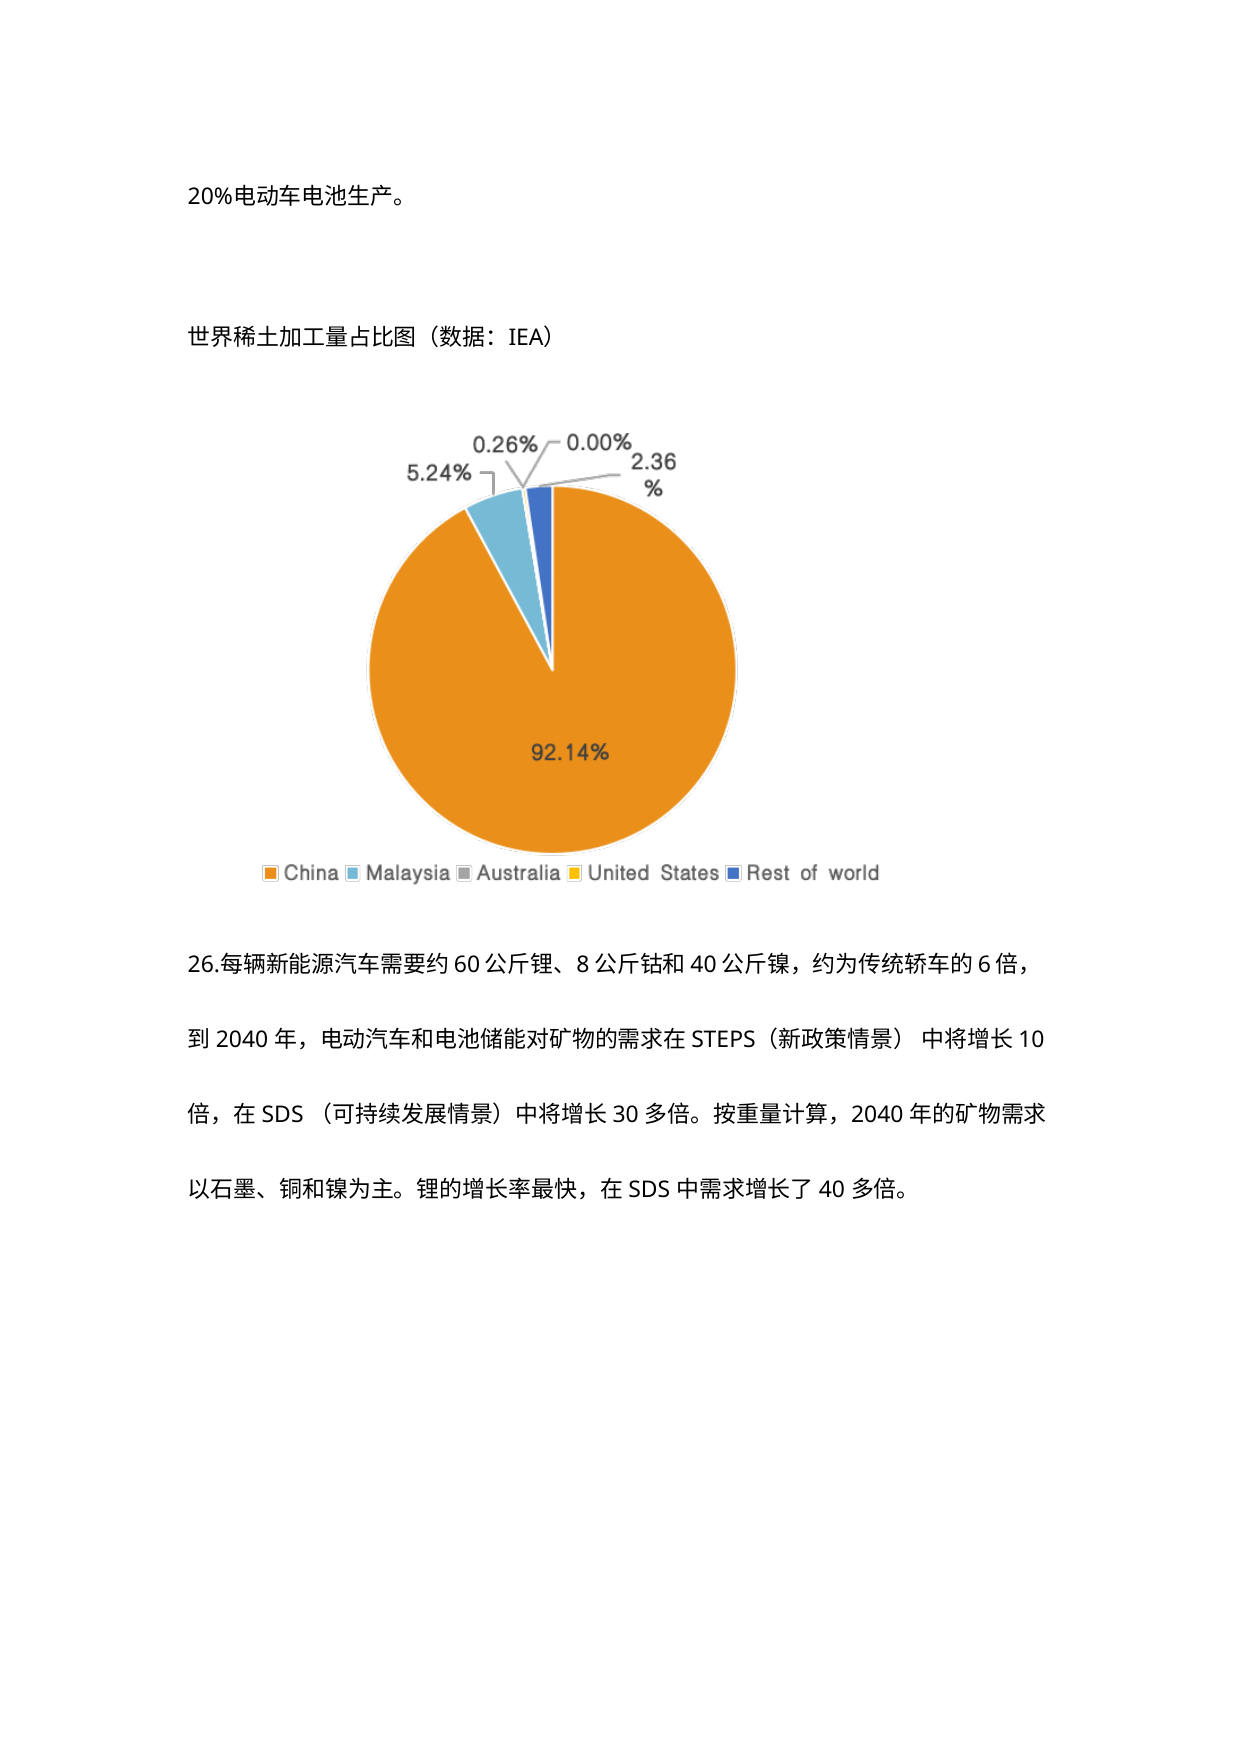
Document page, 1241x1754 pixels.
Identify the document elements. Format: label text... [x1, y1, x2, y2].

text 世界稀土加工量占比图（数据：IEA） [187, 302, 1053, 367]
text 26.每辆新能源汽车需要约60公斤锂、8公斤钴和40公斤镍，约为传统轿车的6倍，到 2040 年，电动汽车和电池储能对矿物的需求在STEPS（新政策情景） 中将增长 10 倍，在 SDS （可持续发展情景）中将增长 30 多倍。按重量计算，2040 年的矿物需求以石墨、铜和镍为主。锂的增长率最快，在 SDS 中需求增长了 40 多倍。 [187, 931, 1053, 1219]
picture [187, 389, 920, 905]
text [187, 162, 1053, 227]
